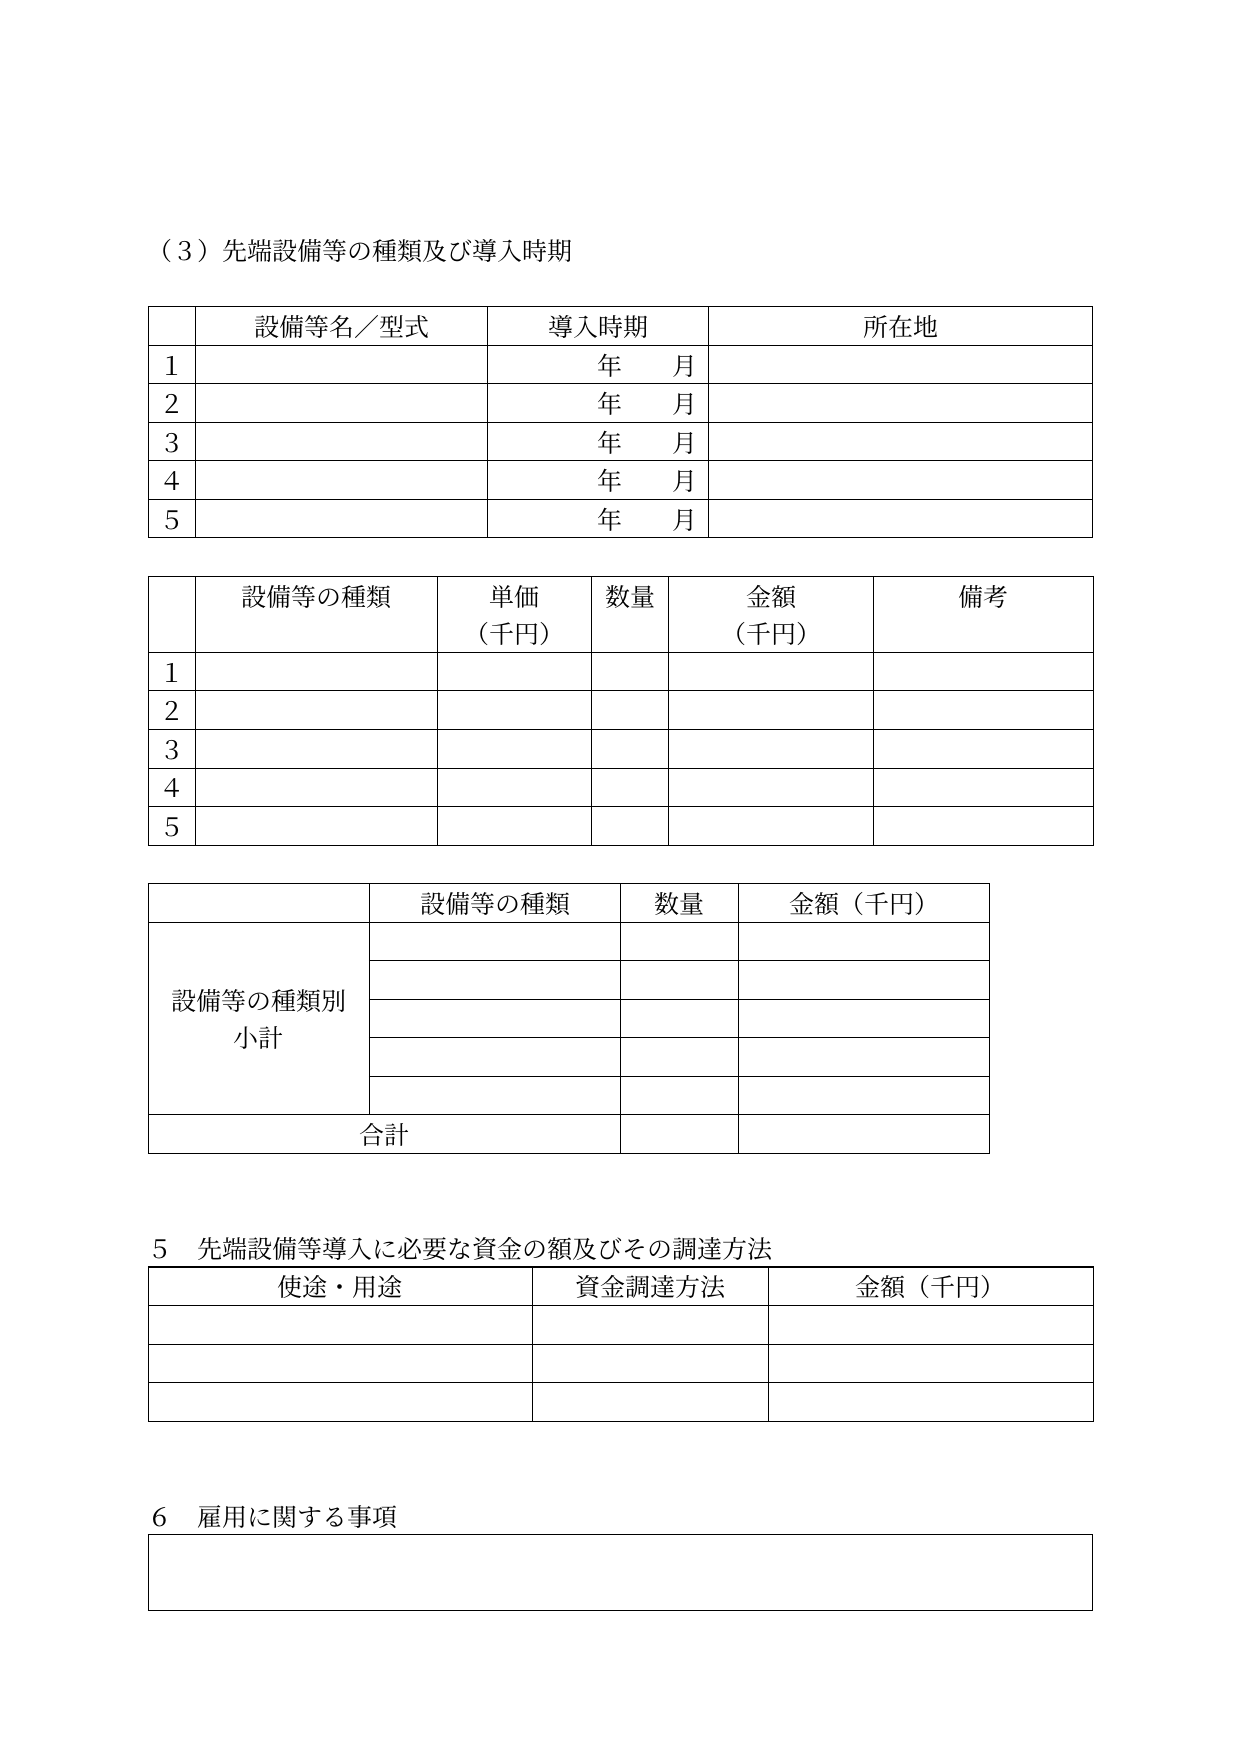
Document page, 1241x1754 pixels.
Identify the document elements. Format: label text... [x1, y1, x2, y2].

table_header [149, 1535, 1092, 1610]
table_cell 設備等の種類別 小計 [149, 923, 369, 1114]
table_cell [769, 1345, 1093, 1382]
table_cell [438, 807, 591, 844]
table_cell [621, 1077, 738, 1114]
table_cell [196, 346, 487, 383]
table_cell [769, 1383, 1093, 1421]
table_cell [739, 923, 989, 960]
table_cell [739, 961, 989, 999]
table_cell ３ [149, 423, 195, 460]
table_cell ５ [149, 807, 195, 844]
table_cell [739, 1038, 989, 1076]
table_cell [592, 653, 668, 690]
table_cell [149, 1345, 532, 1382]
table_cell [621, 923, 738, 960]
table_cell [196, 423, 487, 460]
table_cell ２ [149, 384, 195, 422]
table_cell [669, 730, 873, 767]
table_cell [621, 1038, 738, 1076]
table_header 金額（千円） [769, 1268, 1093, 1305]
table_cell １ [149, 653, 195, 690]
table_cell ４ [149, 769, 195, 806]
table_cell [370, 1077, 620, 1114]
table_cell [149, 1306, 532, 1343]
table_header [149, 577, 195, 652]
table_cell 年 月 [488, 500, 708, 537]
table_cell [874, 653, 1093, 690]
table_cell [438, 769, 591, 806]
table_cell [669, 653, 873, 690]
table_cell [438, 691, 591, 729]
table_cell 合計 [149, 1115, 620, 1153]
table_cell [621, 1115, 738, 1153]
table_header 金額 （千円） [669, 577, 873, 652]
table_cell [370, 923, 620, 960]
table_cell ４ [149, 461, 195, 499]
table_header 数量 [592, 577, 668, 652]
table_cell [592, 769, 668, 806]
table_cell [196, 384, 487, 422]
table_cell [370, 1000, 620, 1037]
table_cell [370, 1038, 620, 1076]
table_cell [592, 730, 668, 767]
table_cell [669, 691, 873, 729]
table_cell [196, 769, 437, 806]
table_cell [196, 653, 437, 690]
table_cell [196, 691, 437, 729]
table_header [149, 307, 195, 344]
table_cell [196, 500, 487, 537]
table_cell [533, 1345, 768, 1382]
table_cell [769, 1306, 1093, 1343]
table_cell [196, 730, 437, 767]
table_cell [739, 1077, 989, 1114]
table_cell [874, 807, 1093, 844]
table_cell [669, 807, 873, 844]
table_cell [438, 730, 591, 767]
text ５ 先端設備等導入に必要な資金の額及びその調達方法 [148, 1229, 1092, 1266]
table_header 導入時期 [488, 307, 708, 344]
table_cell [709, 500, 1092, 537]
table_cell [739, 1115, 989, 1153]
table_cell [533, 1383, 768, 1421]
table_cell ３ [149, 730, 195, 767]
table_cell [874, 769, 1093, 806]
table_cell [709, 384, 1092, 422]
table_cell [149, 1383, 532, 1421]
table_cell [874, 730, 1093, 767]
table_cell [196, 461, 487, 499]
table_header 数量 [621, 884, 738, 922]
table_header 設備等名／型式 [196, 307, 487, 344]
table_cell [370, 961, 620, 999]
table_cell 年 月 [488, 461, 708, 499]
table_cell [874, 691, 1093, 729]
table_cell [709, 346, 1092, 383]
table_cell １ [149, 346, 195, 383]
table_header 金額（千円） [739, 884, 989, 922]
table_cell [592, 807, 668, 844]
table_cell [709, 461, 1092, 499]
table_cell [592, 691, 668, 729]
table_cell [669, 769, 873, 806]
table_cell 年 月 [488, 423, 708, 460]
table_cell [621, 961, 738, 999]
text （３）先端設備等の種類及び導入時期 [148, 231, 1092, 268]
table_cell [196, 807, 437, 844]
table_cell [621, 1000, 738, 1037]
table_cell ２ [149, 691, 195, 729]
table_cell [739, 1000, 989, 1037]
table_cell [533, 1306, 768, 1343]
table_header [149, 884, 369, 922]
table_cell [709, 423, 1092, 460]
table_header 使途・用途 [149, 1268, 532, 1305]
table_header 設備等の種類 [196, 577, 437, 652]
table_cell [438, 653, 591, 690]
table_header 単価 （千円） [438, 577, 591, 652]
text ６ 雇用に関する事項 [148, 1497, 1092, 1534]
table_cell 年 月 [488, 384, 708, 422]
table_header 所在地 [709, 307, 1092, 344]
table_cell ５ [149, 500, 195, 537]
table_header 備考 [874, 577, 1093, 652]
table_cell 年 月 [488, 346, 708, 383]
table_header 資金調達方法 [533, 1268, 768, 1305]
table_header 設備等の種類 [370, 884, 620, 922]
